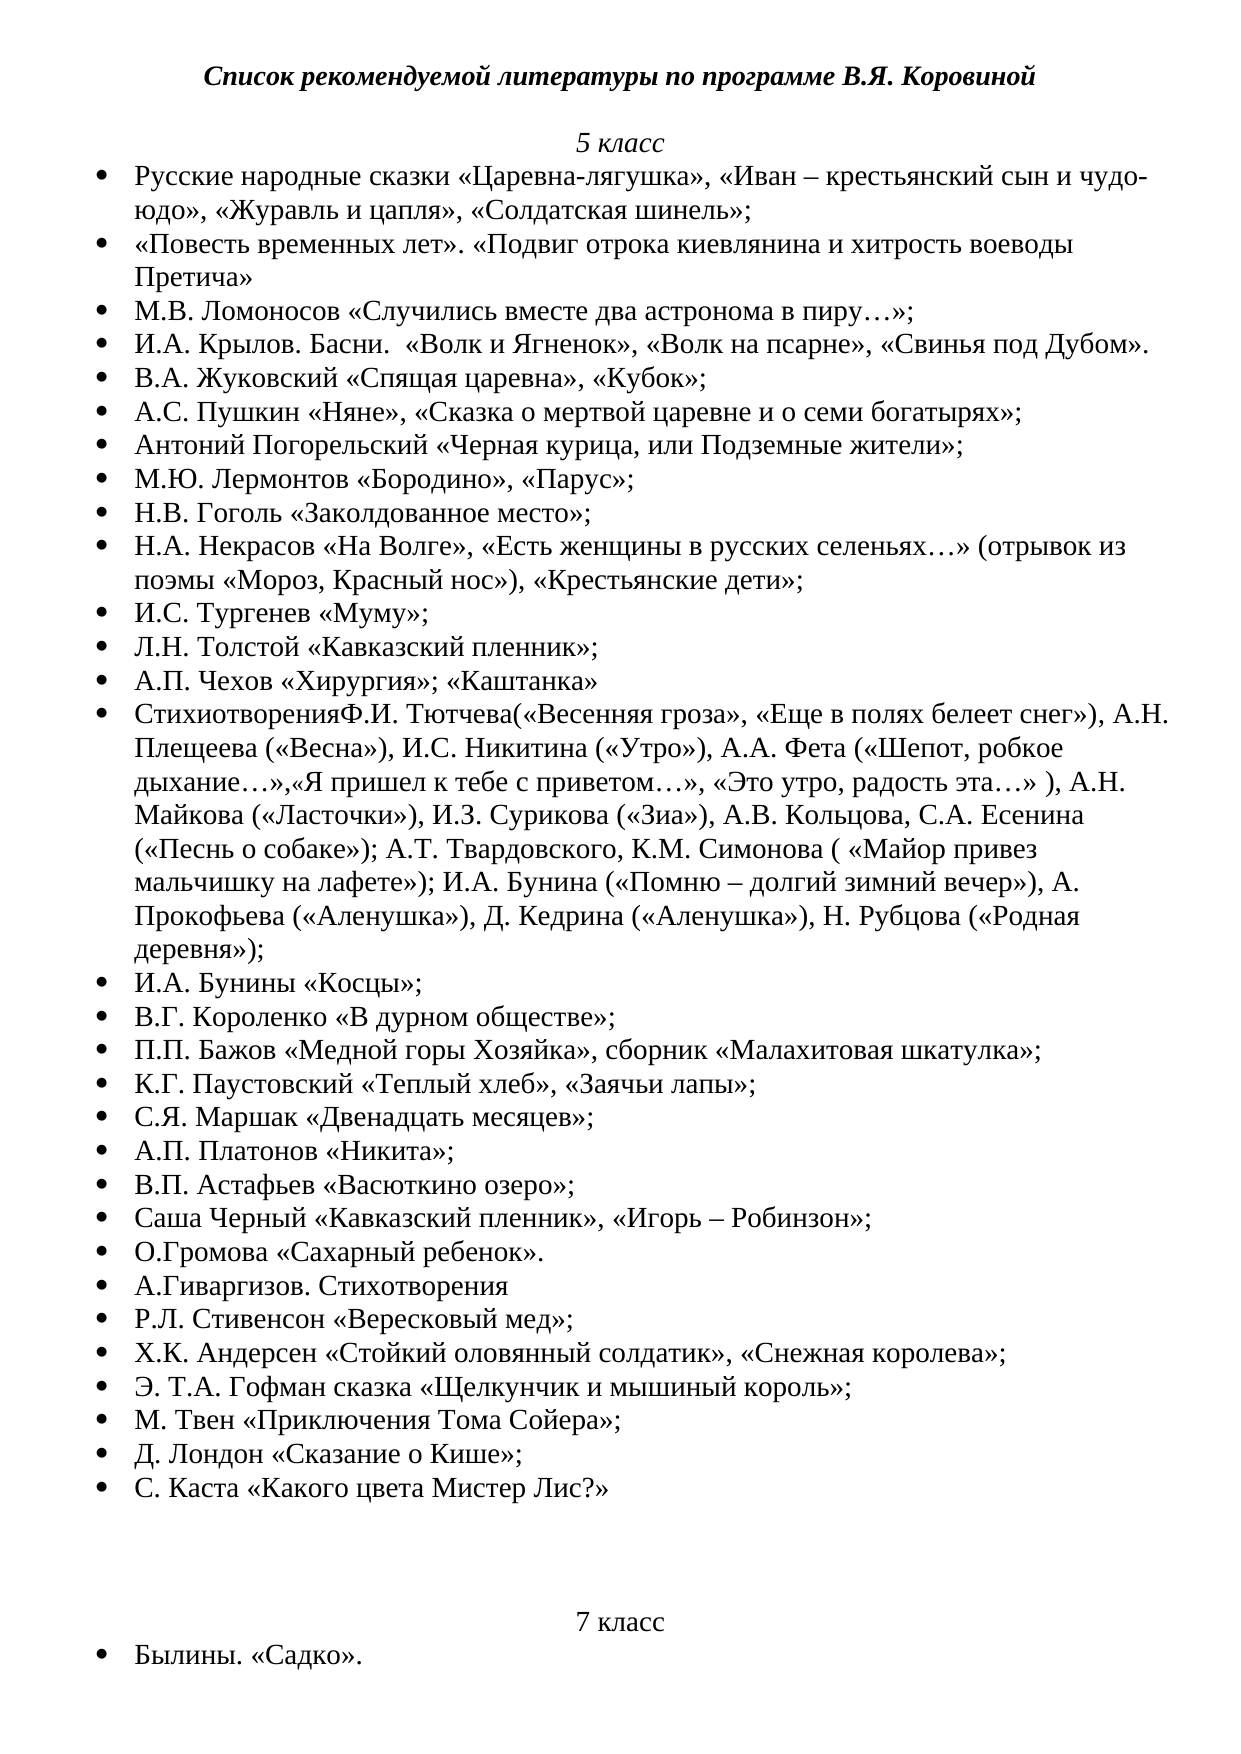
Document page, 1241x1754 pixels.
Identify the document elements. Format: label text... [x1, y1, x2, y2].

list И.С. Тургенев «Муму»; [97, 596, 1181, 629]
list Русские народные сказки «Царевна-лягушка», «Иван – крестьянский сын и чудо-юдо», «Журавль и цапля», «Солдатская шинель»; [97, 158, 1181, 226]
list М. Твен «Приключения Тома Сойера»; [97, 1402, 1181, 1436]
list В.А. Жуковский «Спящая царевна», «Кубок»; [97, 360, 1181, 394]
list М.В. Ломоносов «Случились вместе два астронома в пиру…»; [97, 293, 1181, 327]
list В.П. Астафьев «Васюткино озеро»; [97, 1167, 1181, 1201]
list Р.Л. Стивенсон «Вересковый мед»; [97, 1301, 1181, 1335]
list «Повесть временных лет». «Подвиг отрока киевлянина и хитрость воеводы Претича» [97, 226, 1181, 293]
list П.П. Бажов «Медной горы Хозяйка», сборник «Малахитовая шкатулка»; [97, 1032, 1181, 1066]
list Былины. «Садко». [97, 1637, 1181, 1671]
list А.С. Пушкин «Няне», «Сказка о мертвой царевне и о семи богатырях»; [97, 394, 1181, 427]
text Список рекомендуемой литературы по программе В.Я. Коровиной [59, 59, 1181, 91]
list Л.Н. Толстой «Кавказский пленник»; [97, 629, 1181, 663]
list Саша Черный «Кавказский пленник», «Игорь – Робинзон»; [97, 1201, 1181, 1234]
list И.А. Крылов. Басни. «Волк и Ягненок», «Волк на псарне», «Свинья под Дубом». [97, 327, 1181, 360]
list С. Каста «Какого цвета Мистер Лис?» [97, 1470, 1181, 1503]
list Н.В. Гоголь «Заколдованное место»; [97, 495, 1181, 528]
list С.Я. Маршак «Двенадцать месяцев»; [97, 1099, 1181, 1133]
text 7 класс [59, 1604, 1181, 1637]
list В.Г. Короленко «В дурном обществе»; [97, 999, 1181, 1032]
list О.Громова «Сахарный ребенок». [97, 1234, 1181, 1268]
list А.Гиваргизов. Стихотворения [97, 1268, 1181, 1301]
list И.А. Бунины «Косцы»; [97, 965, 1181, 999]
list М.Ю. Лермонтов «Бородино», «Парус»; [97, 461, 1181, 495]
list К.Г. Паустовский «Теплый хлеб», «Заячьи лапы»; [97, 1066, 1181, 1099]
text 5 класс [59, 125, 1181, 158]
list СтихиотворенияФ.И. Тютчева(«Весенняя гроза», «Еще в полях белеет снег»), А.Н. Плещеева («Весна»), И.С. Никитина («Утро»), А.А. Фета («Шепот, робкое дыхание…»,«Я пришел к тебе с приветом…», «Это утро, радость эта…» ), А.Н. Майкова («Ласточки»), И.З. Сурикова («Зиа»), А.В. Кольцова, С.А. Есенина («Песнь о собаке»); А.Т. Твардовского, К.М. Симонова ( «Майор привез мальчишку на лафете»); И.А. Бунина («Помню – долгий зимний вечер»), А. Прокофьева («Аленушка»), Д. Кедрина («Аленушка»), Н. Рубцова («Родная деревня»); [97, 697, 1181, 965]
list Д. Лондон «Сказание о Кише»; [97, 1436, 1181, 1470]
list А.П. Чехов «Хирургия»; «Каштанка» [97, 663, 1181, 697]
list Э. Т.А. Гофман сказка «Щелкунчик и мышиный король»; [97, 1369, 1181, 1402]
list А.П. Платонов «Никита»; [97, 1133, 1181, 1167]
list Н.А. Некрасов «На Волге», «Есть женщины в русских селеньях…» (отрывок из поэмы «Мороз, Красный нос»), «Крестьянские дети»; [97, 528, 1181, 596]
list Х.К. Андерсен «Стойкий оловянный солдатик», «Снежная королева»; [97, 1335, 1181, 1369]
list Антоний Погорельский «Черная курица, или Подземные жители»; [97, 427, 1181, 461]
